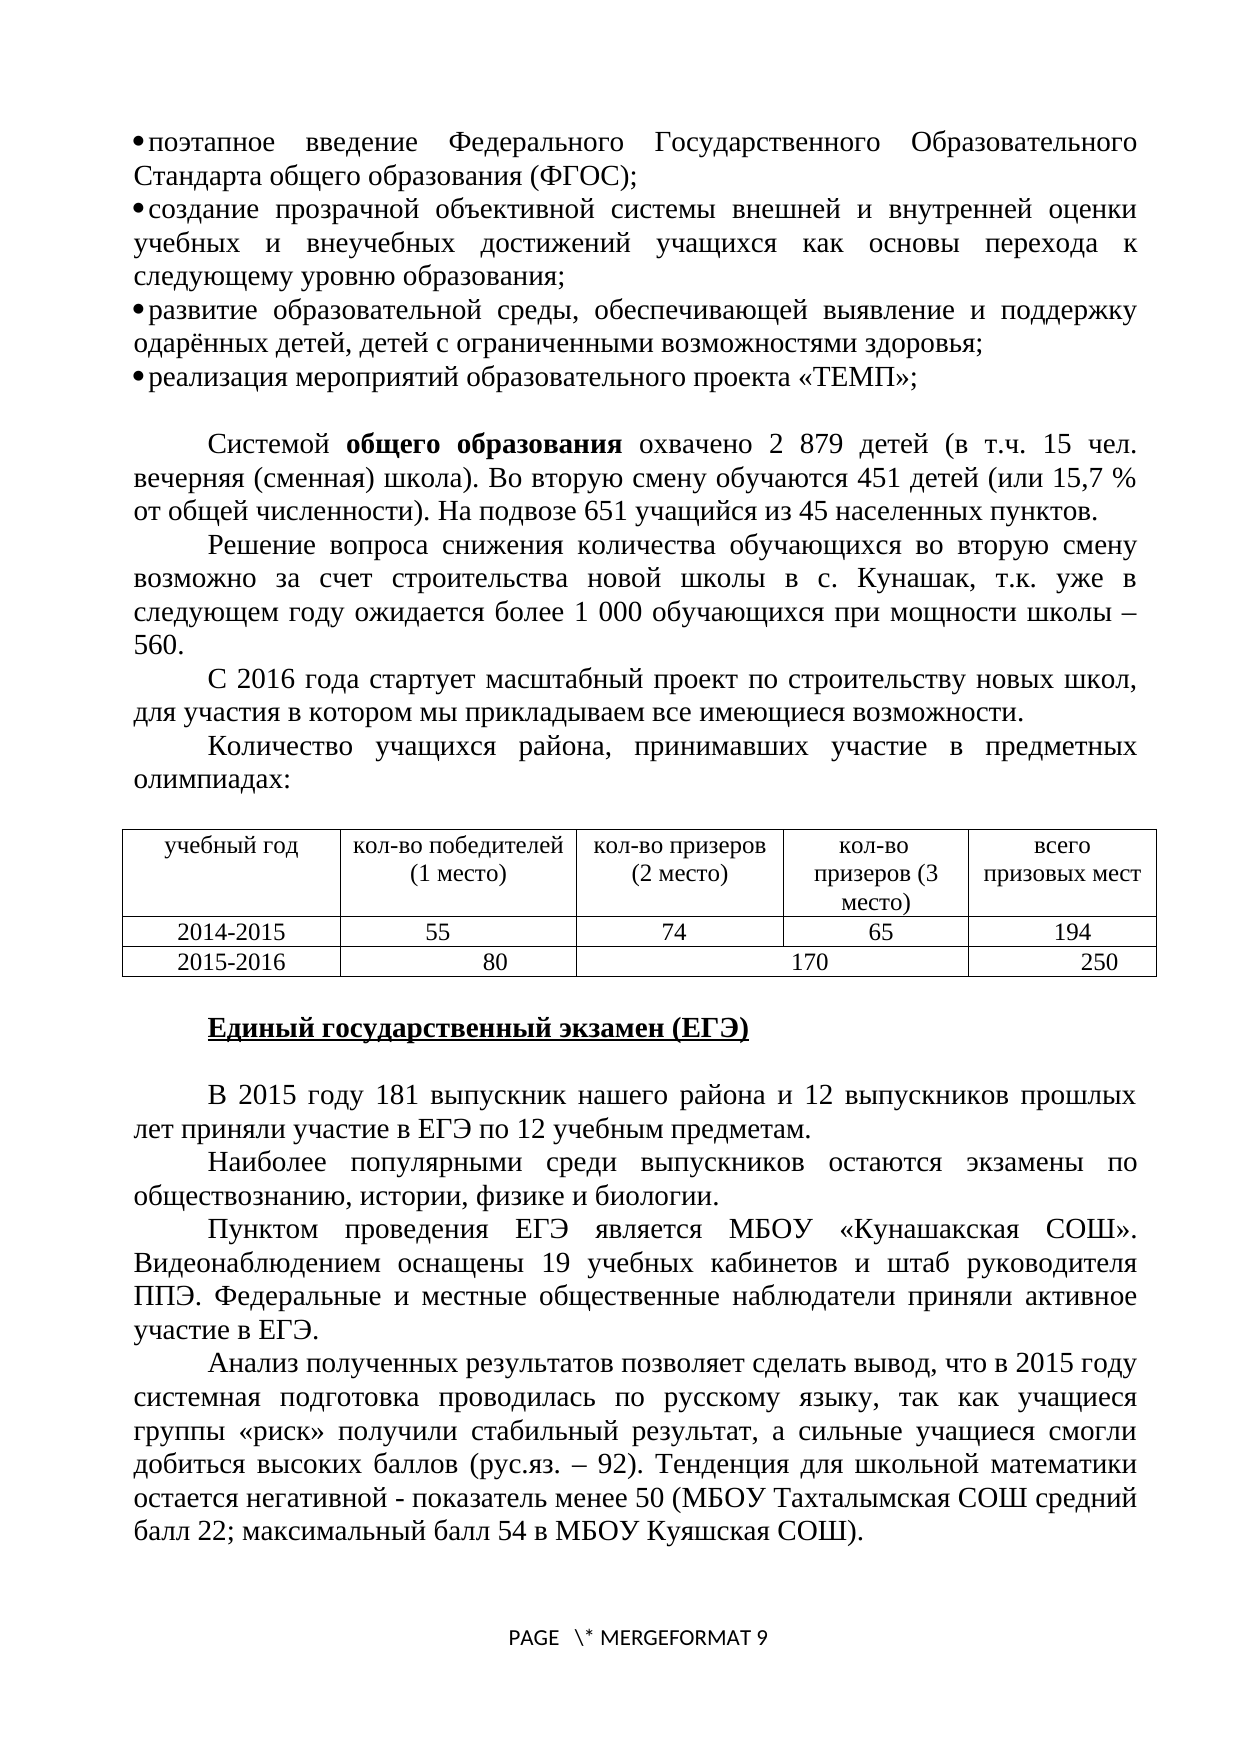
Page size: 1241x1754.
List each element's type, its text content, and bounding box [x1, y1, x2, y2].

table_cell 170 [577, 947, 968, 976]
table_header всего призовых мест [969, 830, 1156, 916]
text Единый государственный экзамен (ЕГЭ) [133, 1010, 1138, 1044]
table_cell 80 [341, 947, 576, 976]
text С 2016 года стартует масштабный проект по строительству новых школ, для участия в котором мы прикладываем все имеющиеся возможности. [133, 661, 1138, 728]
text Решение вопроса снижения количества обучающихся во вторую смену возможно за счет строительства новой школы в с. Кунашак, т.к. уже в следующем году ожидается более 1 000 обучающихся при мощности школы – 560. [133, 527, 1138, 661]
text Системой общего образования охвачено 2 879 детей (в т.ч. 15 чел. вечерняя (сменная) школа). Во вторую смену обучаются 451 детей (или 15,7 % от общей численности). На подвозе 651 учащийся из 45 населенных пунктов. [133, 426, 1138, 527]
table_cell 74 [577, 917, 783, 946]
text Количество учащихся района, принимавших участие в предметных олимпиадах: [133, 728, 1138, 795]
table_header кол-во победителей (1 место) [341, 830, 576, 916]
text Наиболее популярными среди выпускников остаются экзамены по обществознанию, истории, физике и биологии. [133, 1144, 1138, 1211]
table_cell 2015-2016 [123, 947, 340, 976]
table_header кол-во призеров (3 место) [784, 830, 968, 916]
text Анализ полученных результатов позволяет сделать вывод, что в 2015 году системная подготовка проводилась по русскому языку, так как учащиеся группы «риск» получили стабильный результат, а сильные учащиеся смогли добиться высоких баллов (рус.яз. – 92). Тенденция для школьной математики остается негативной - показатель менее 50 (МБОУ Тахталымская СОШ средний балл 22; максимальный балл 54 в МБОУ Куяшская СОШ). [133, 1346, 1138, 1547]
table_cell 65 [784, 917, 968, 946]
table_header кол-во призеров (2 место) [577, 830, 783, 916]
list развитие образовательной среды, обеспечивающей выявление и поддержку одарённых детей, детей с ограниченными возможностями здоровья; [133, 292, 1138, 359]
table_header учебный год [123, 830, 340, 916]
text Пунктом проведения ЕГЭ является МБОУ «Кунашакская СОШ». Видеонаблюдением оснащены 19 учебных кабинетов и штаб руководителя ППЭ. Федеральные и местные общественные наблюдатели приняли активное участие в ЕГЭ. [133, 1211, 1138, 1346]
text В 2015 году 181 выпускник нашего района и 12 выпускников прошлых лет приняли участие в ЕГЭ по 12 учебным предметам. [133, 1077, 1138, 1144]
list поэтапное введение Федерального Государственного Образовательного Стандарта общего образования (ФГОС); [133, 124, 1138, 191]
table_cell 250 [969, 947, 1156, 976]
table_cell 55 [341, 917, 576, 946]
list создание прозрачной объективной системы внешней и внутренней оценки учебных и внеучебных достижений учащихся как основы перехода к следующему уровню образования; [133, 191, 1138, 292]
list реализация мероприятий образовательного проекта «ТЕМП»; [133, 359, 1138, 393]
table_cell 194 [969, 917, 1156, 946]
table_cell 2014-2015 [123, 917, 340, 946]
